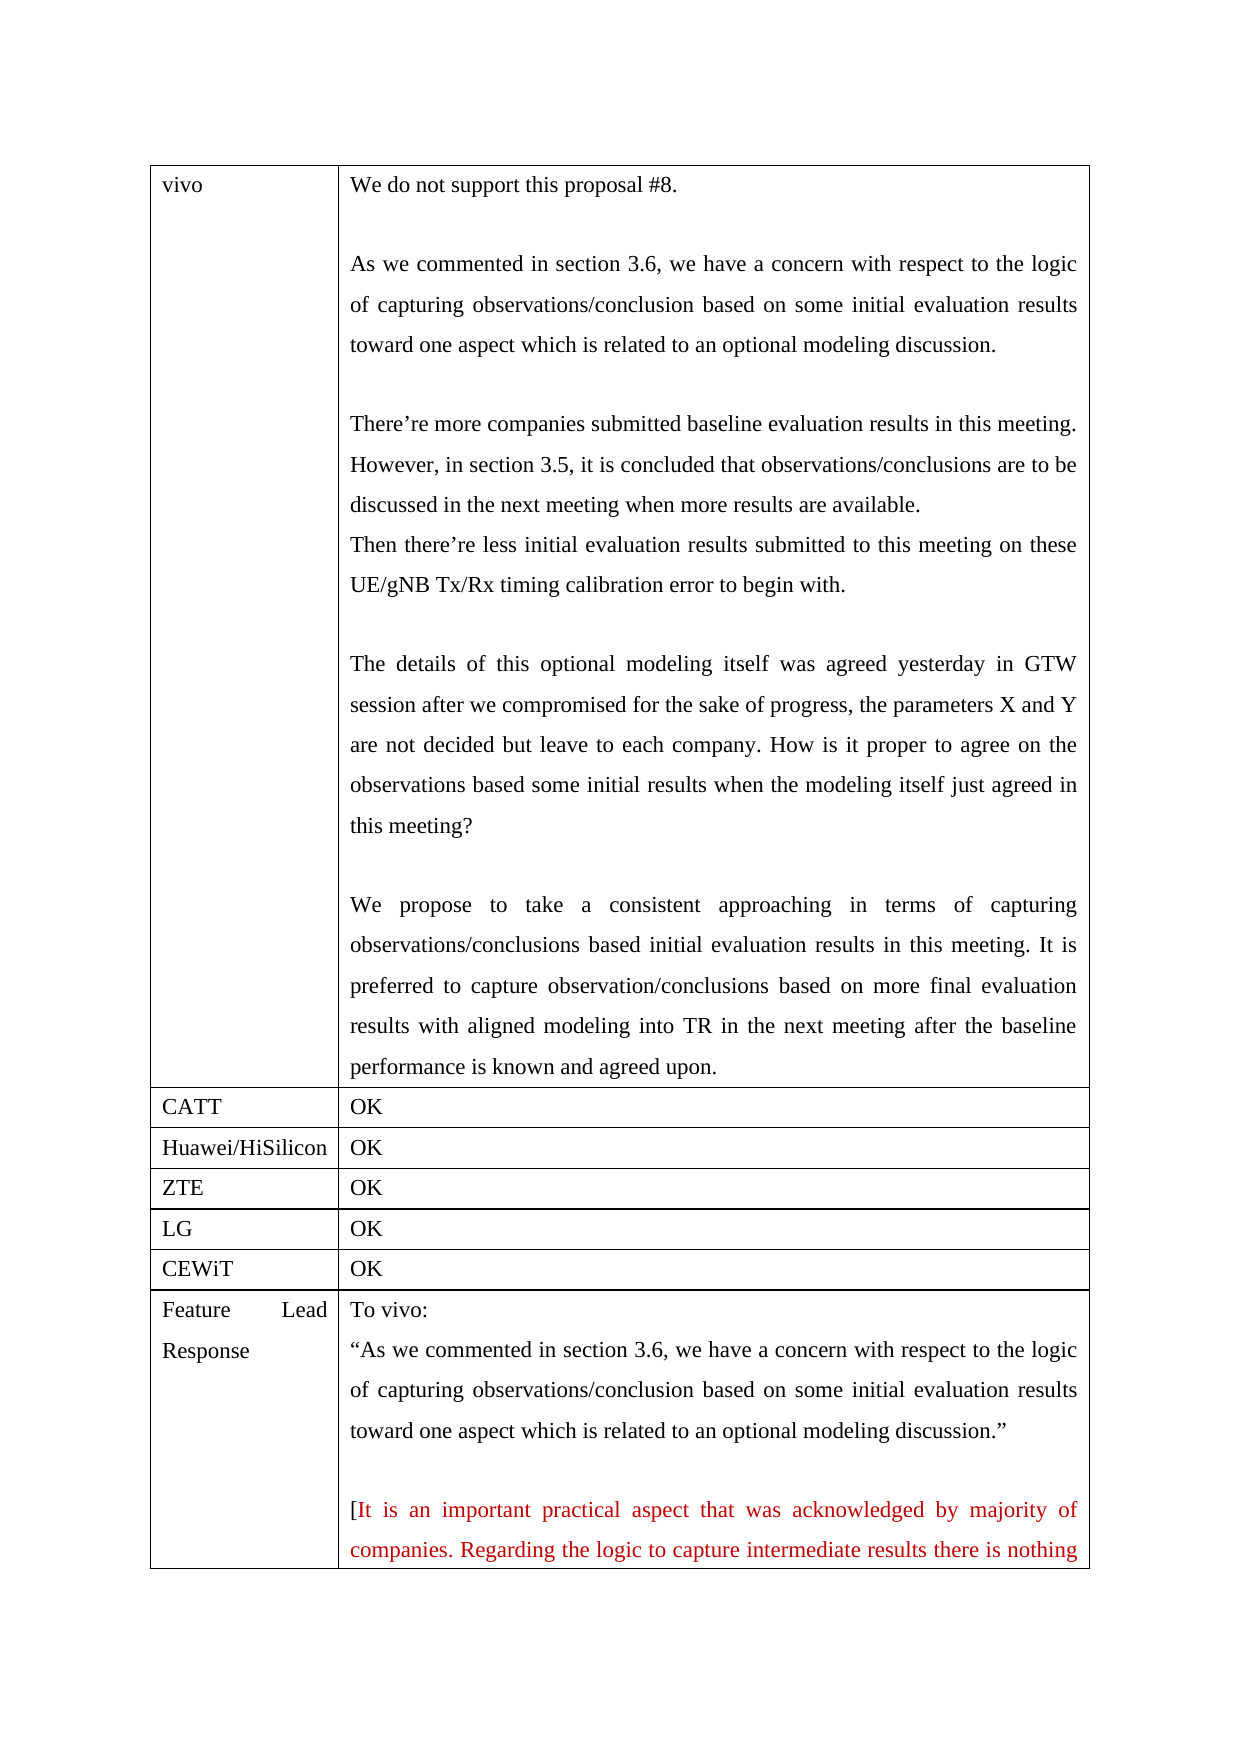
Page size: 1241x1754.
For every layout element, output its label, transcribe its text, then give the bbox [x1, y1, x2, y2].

table_cell CEWiT [151, 1250, 338, 1289]
table_cell We do not support this proposal #8. As we commented in section 3.6, we have a concern with respect to the logic of capturing observations/conclusion based on some initial evaluation results toward one aspect which is related to an optional modeling discussion. There’re more companies submitted baseline evaluation results in this meeting. However, in section 3.5, it is concluded that observations/conclusions are to be discussed in the next meeting when more results are available. Then there’re less initial evaluation results submitted to this meeting on these UE/gNB Tx/Rx timing calibration error to begin with. The details of this optional modeling itself was agreed yesterday in GTW session after we compromised for the sake of progress, the parameters X and Y are not decided but leave to each company. How is it proper to agree on the observations based some initial results when the modeling itself just agreed in this meeting? We propose to take a consistent approaching in terms of capturing observations/conclusions based initial evaluation results in this meeting. It is preferred to capture observation/conclusions based on more final evaluation results with aligned modeling into TR in the next meeting after the baseline performance is known and agreed upon. [339, 166, 1089, 1087]
table_cell OK [339, 1088, 1089, 1127]
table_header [339, 1291, 1089, 1568]
table_cell OK [339, 1250, 1089, 1289]
table_cell vivo [151, 166, 338, 1087]
table_cell ZTE [151, 1169, 338, 1208]
table_cell CATT [151, 1088, 338, 1127]
table_header LG [151, 1210, 338, 1249]
table_cell OK [339, 1128, 1089, 1167]
table_cell OK [339, 1169, 1089, 1208]
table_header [151, 1291, 338, 1568]
table_cell Huawei/HiSilicon [151, 1128, 338, 1167]
table_header OK [339, 1210, 1089, 1249]
